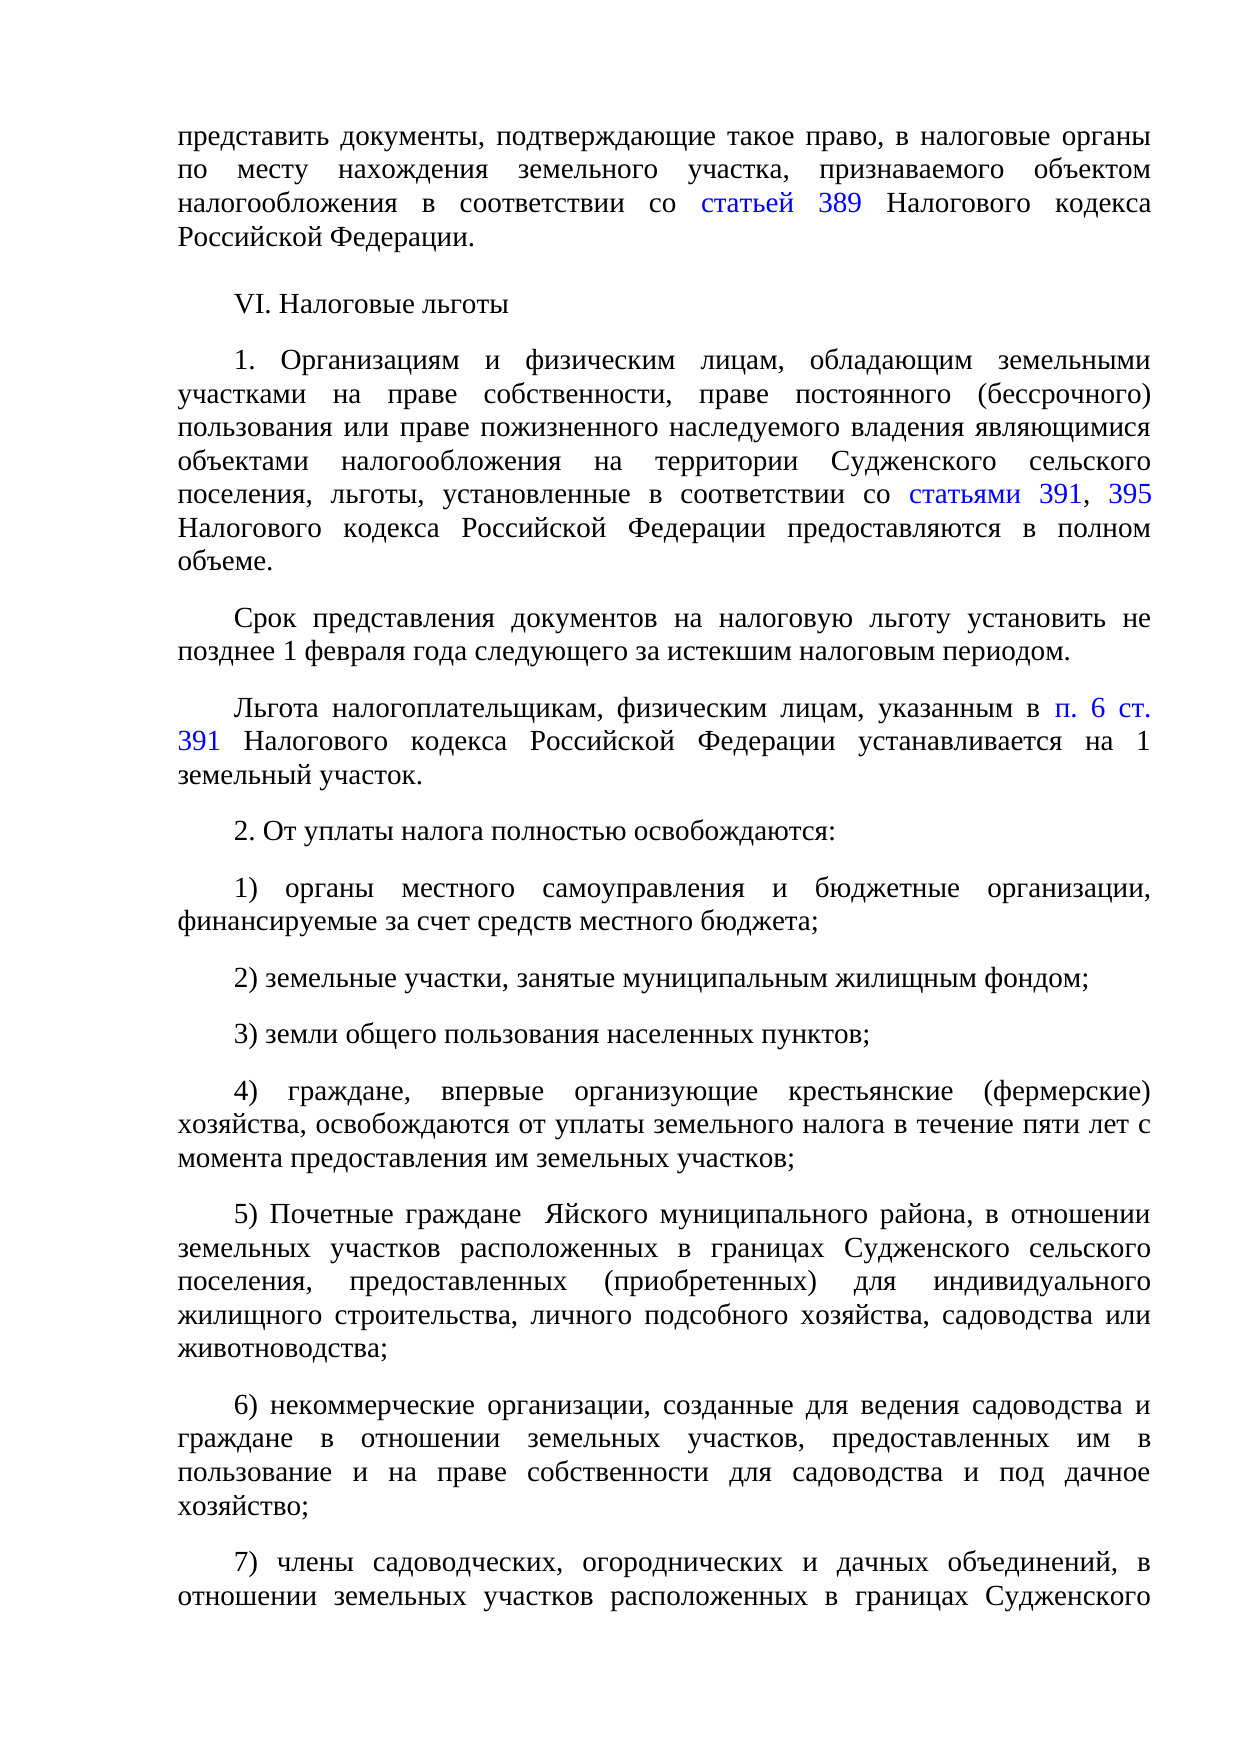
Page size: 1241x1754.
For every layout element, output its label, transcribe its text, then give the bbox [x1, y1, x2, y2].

text Льгота налогоплательщикам, физическим лицам, указанным в п. 6 ст. 391 Налогового кодекса Российской Федерации устанавливается на 1 земельный участок. [177, 690, 1152, 791]
text VI. Налоговые льготы [177, 286, 1152, 319]
text 6) некоммерческие организации, созданные для ведения садоводства и граждане в отношении земельных участков, предоставленных им в пользование и на праве собственности для садоводства и под дачное хозяйство; [177, 1387, 1152, 1521]
text 2) земельные участки, занятые муниципальным жилищным фондом; [177, 960, 1152, 993]
text 1) органы местного самоуправления и бюджетные организации, финансируемые за счет средств местного бюджета; [177, 870, 1152, 937]
text 4) граждане, впервые организующие крестьянские (фермерские) хозяйства, освобождаются от уплаты земельного налога в течение пяти лет с момента предоставления им земельных участков; [177, 1073, 1152, 1173]
text 2. От уплаты налога полностью освобождаются: [177, 813, 1152, 847]
text 1. Организациям и физическим лицам, обладающим земельными участками на праве собственности, праве постоянного (бессрочного) пользования или праве пожизненного наследуемого владения являющимися объектами налогообложения на территории Судженского сельского поселения, льготы, установленные в соответствии со статьями 391, 395 Налогового кодекса Российской Федерации предоставляются в полном объеме. [177, 342, 1152, 577]
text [177, 1544, 1152, 1611]
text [177, 118, 1152, 252]
text 5) Почетные граждане Яйского муниципального района, в отношении земельных участков расположенных в границах Судженского сельского поселения, предоставленных (приобретенных) для индивидуального жилищного строительства, личного подсобного хозяйства, садоводства или животноводства; [177, 1196, 1152, 1364]
text 3) земли общего пользования населенных пунктов; [177, 1016, 1152, 1050]
text Срок представления документов на налоговую льготу установить не позднее 1 февраля года следующего за истекшим налоговым периодом. [177, 600, 1152, 667]
